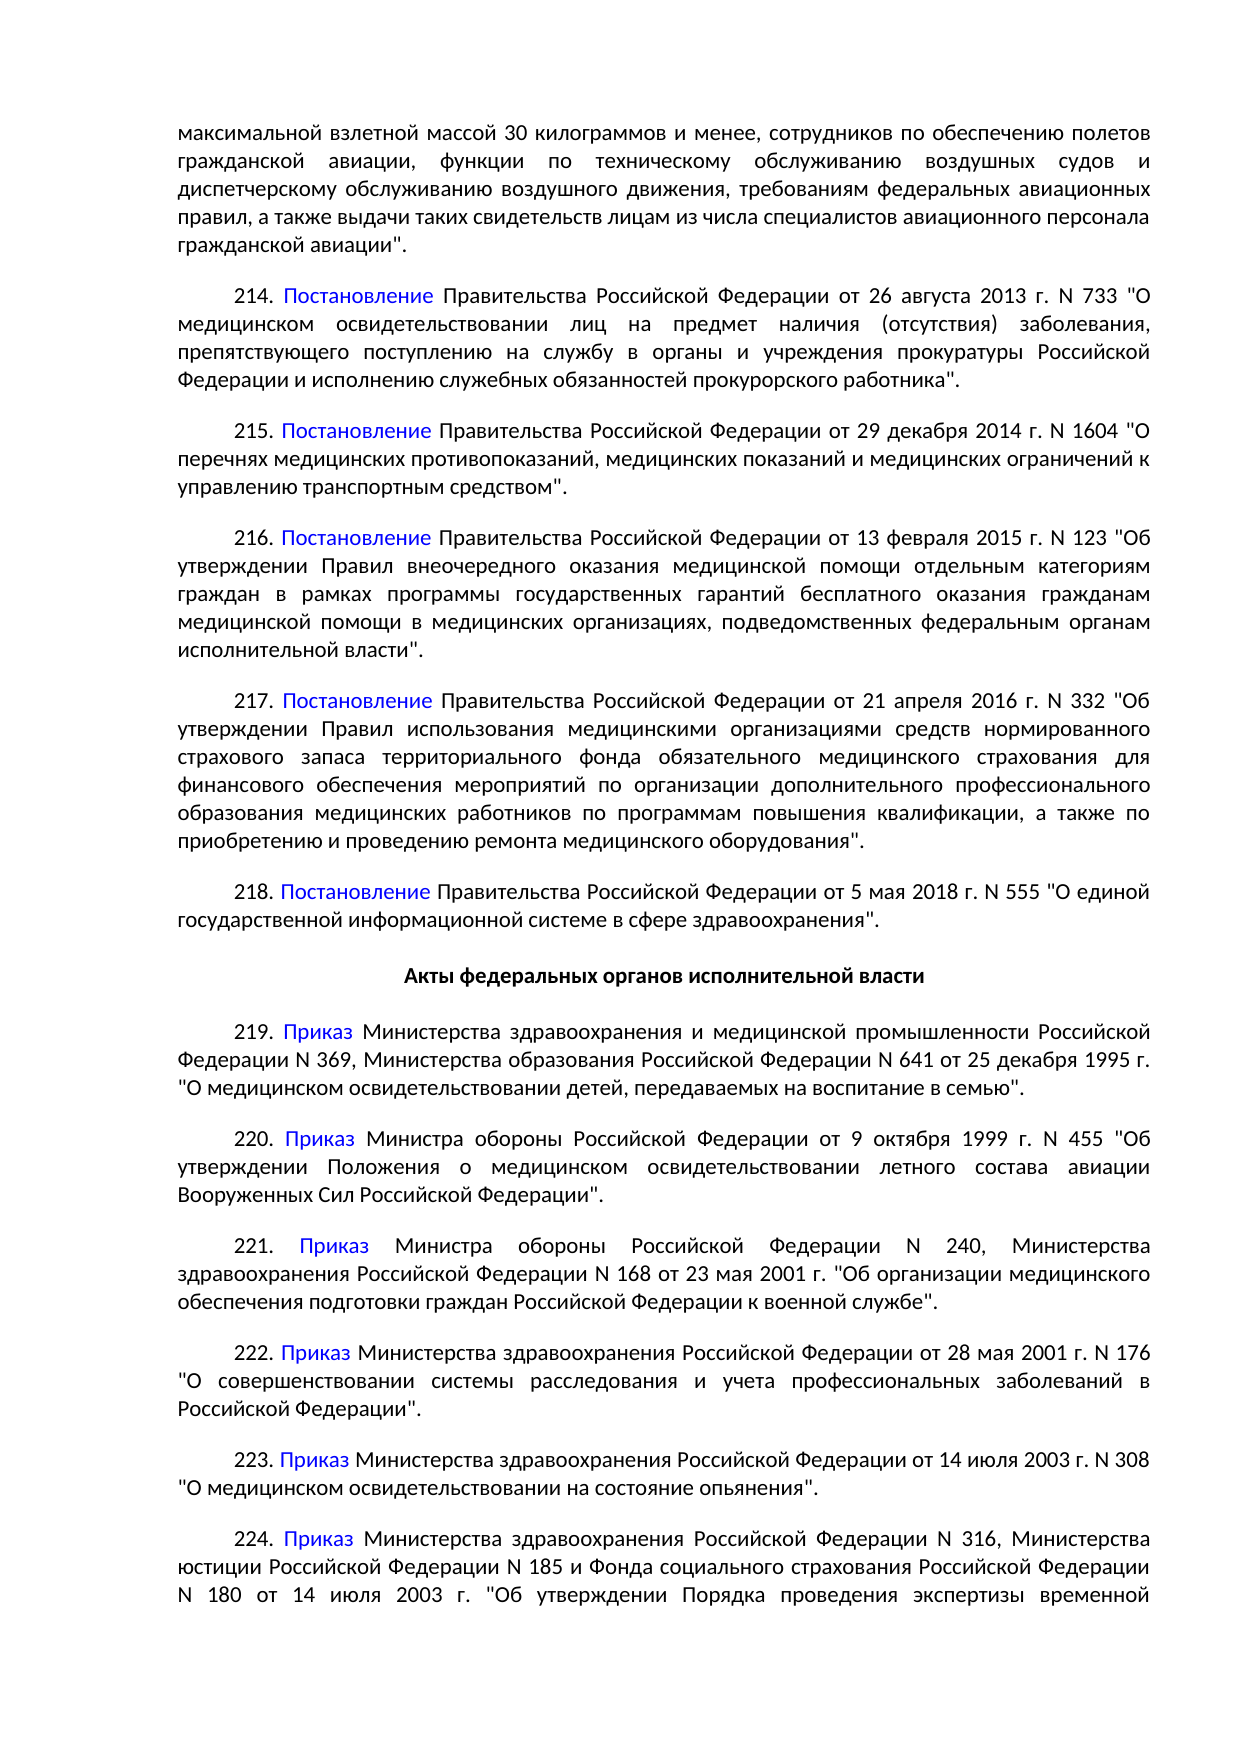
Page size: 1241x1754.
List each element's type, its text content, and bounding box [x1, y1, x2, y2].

text 216. Постановление Правительства Российской Федерации от 13 февраля 2015 г. N 123 "Об утверждении Правил внеочередного оказания медицинской помощи отдельным категориям граждан в рамках программы государственных гарантий бесплатного оказания гражданам медицинской помощи в медицинских организациях, подведомственных федеральным органам исполнительной власти". [177, 523, 1152, 663]
text 221. Приказ Министра обороны Российской Федерации N 240, Министерства здравоохранения Российской Федерации N 168 от 23 мая 2001 г. "Об организации медицинского обеспечения подготовки граждан Российской Федерации к военной службе". [177, 1231, 1152, 1315]
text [177, 1524, 1152, 1608]
text 219. Приказ Министерства здравоохранения и медицинской промышленности Российской Федерации N 369, Министерства образования Российской Федерации N 641 от 25 декабря 1995 г. "О медицинском освидетельствовании детей, передаваемых на воспитание в семью". [177, 1017, 1152, 1101]
text 215. Постановление Правительства Российской Федерации от 29 декабря 2014 г. N 1604 "О перечнях медицинских противопоказаний, медицинских показаний и медицинских ограничений к управлению транспортным средством". [177, 416, 1152, 500]
text 222. Приказ Министерства здравоохранения Российской Федерации от 28 мая 2001 г. N 176 "О совершенствовании системы расследования и учета профессиональных заболеваний в Российской Федерации". [177, 1338, 1152, 1422]
text 223. Приказ Министерства здравоохранения Российской Федерации от 14 июля 2003 г. N 308 "О медицинском освидетельствовании на состояние опьянения". [177, 1445, 1152, 1501]
text 218. Постановление Правительства Российской Федерации от 5 мая 2018 г. N 555 "О единой государственной информационной системе в сфере здравоохранения". [177, 877, 1152, 933]
text 217. Постановление Правительства Российской Федерации от 21 апреля 2016 г. N 332 "Об утверждении Правил использования медицинскими организациями средств нормированного страхового запаса территориального фонда обязательного медицинского страхования для финансового обеспечения мероприятий по организации дополнительного профессионального образования медицинских работников по программам повышения квалификации, а также по приобретению и проведению ремонта медицинского оборудования". [177, 686, 1152, 854]
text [177, 118, 1152, 258]
text 214. Постановление Правительства Российской Федерации от 26 августа 2013 г. N 733 "О медицинском освидетельствовании лиц на предмет наличия (отсутствия) заболевания, препятствующего поступлению на службу в органы и учреждения прокуратуры Российской Федерации и исполнению служебных обязанностей прокурорского работника". [177, 281, 1152, 393]
text 220. Приказ Министра обороны Российской Федерации от 9 октября 1999 г. N 455 "Об утверждении Положения о медицинском освидетельствовании летного состава авиации Вооруженных Сил Российской Федерации". [177, 1124, 1152, 1208]
title Акты федеральных органов исполнительной власти [177, 961, 1152, 989]
